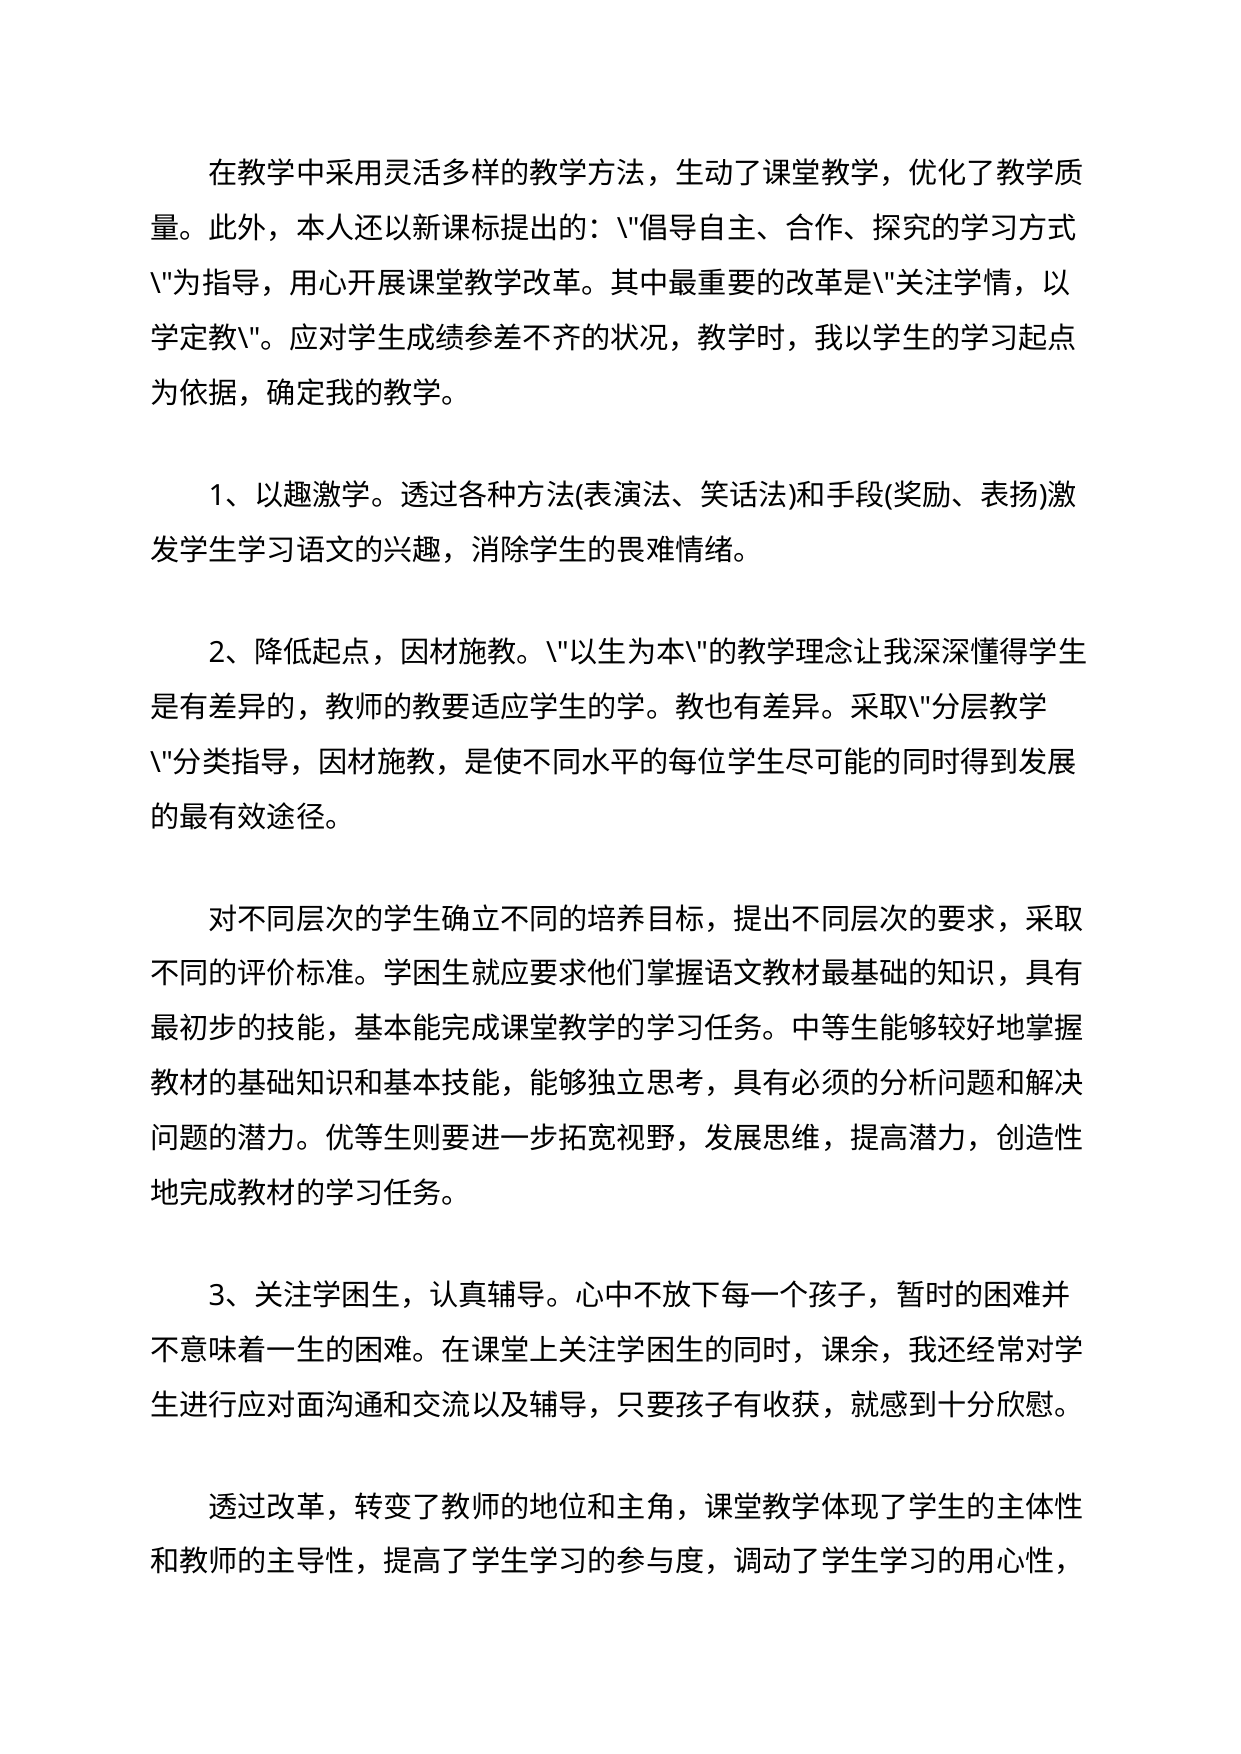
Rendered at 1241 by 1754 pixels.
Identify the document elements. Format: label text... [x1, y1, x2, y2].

text 3、关注学困生，认真辅导。心中不放下每一个孩子，暂时的困难并不意味着一生的困难。在课堂上关注学困生的同时，课余，我还经常对学生进行应对面沟通和交流以及辅导，只要孩子有收获，就感到十分欣慰。 [150, 1271, 1090, 1424]
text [150, 1483, 1090, 1580]
text 在教学中采用灵活多样的教学方法，生动了课堂教学，优化了教学质量。此外，本人还以新课标提出的：\"倡导自主、合作、探究的学习方式\"为指导，用心开展课堂教学改革。其中最重要的改革是\"关注学情，以学定教\"。应对学生成绩参差不齐的状况，教学时，我以学生的学习起点为依据，确定我的教学。 [150, 150, 1090, 412]
text 1、以趣激学。透过各种方法(表演法、笑话法)和手段(奖励、表扬)激发学生学习语文的兴趣，消除学生的畏难情绪。 [150, 472, 1090, 569]
text 对不同层次的学生确立不同的培养目标，提出不同层次的要求，采取不同的评价标准。学困生就应要求他们掌握语文教材最基础的知识，具有最初步的技能，基本能完成课堂教学的学习任务。中等生能够较好地掌握教材的基础知识和基本技能，能够独立思考，具有必须的分析问题和解决问题的潜力。优等生则要进一步拓宽视野，发展思维，提高潜力，创造性地完成教材的学习任务。 [150, 895, 1090, 1212]
text 2、降低起点，因材施教。\"以生为本\"的教学理念让我深深懂得学生是有差异的，教师的教要适应学生的学。教也有差异。采取\"分层教学\"分类指导，因材施教，是使不同水平的每位学生尽可能的同时得到发展的最有效途径。 [150, 628, 1090, 836]
